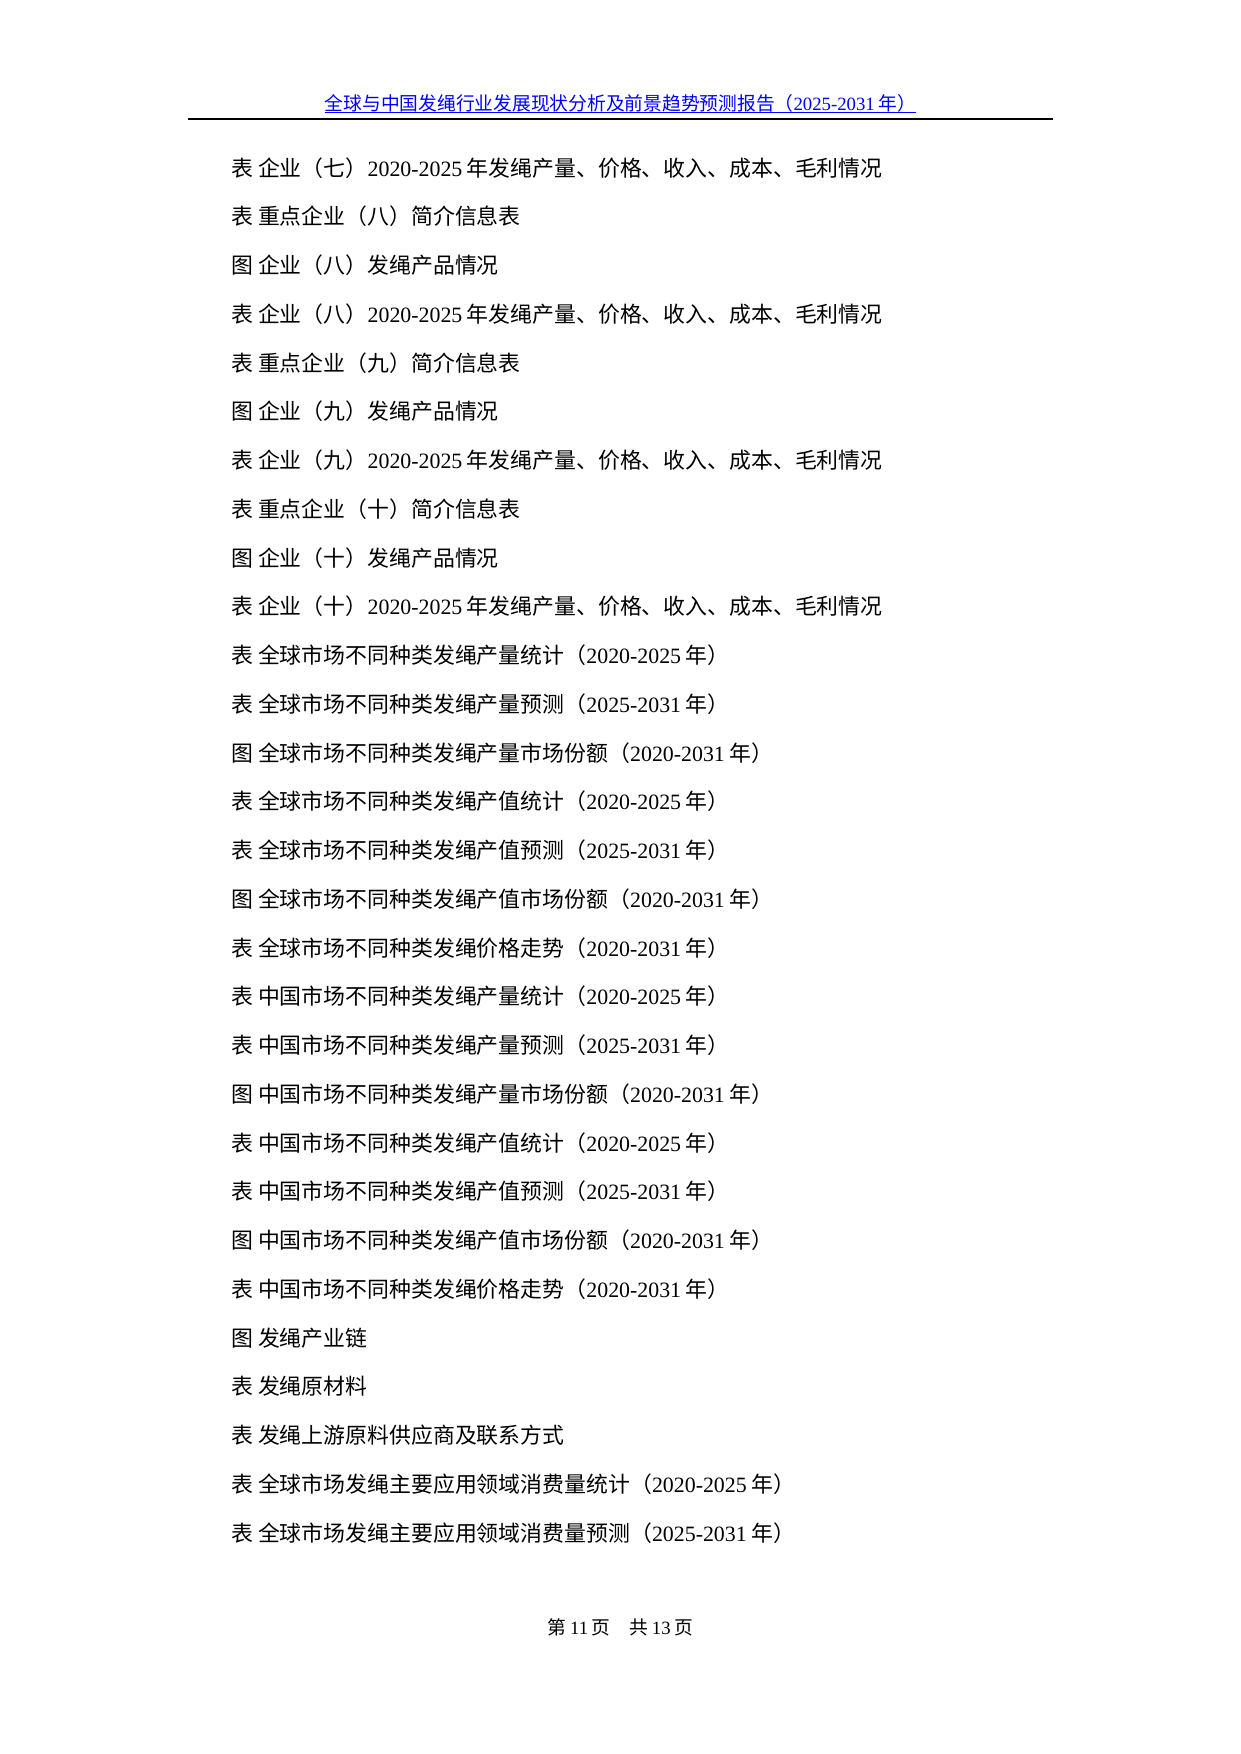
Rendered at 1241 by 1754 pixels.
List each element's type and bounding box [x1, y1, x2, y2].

text [187, 150, 1053, 1548]
